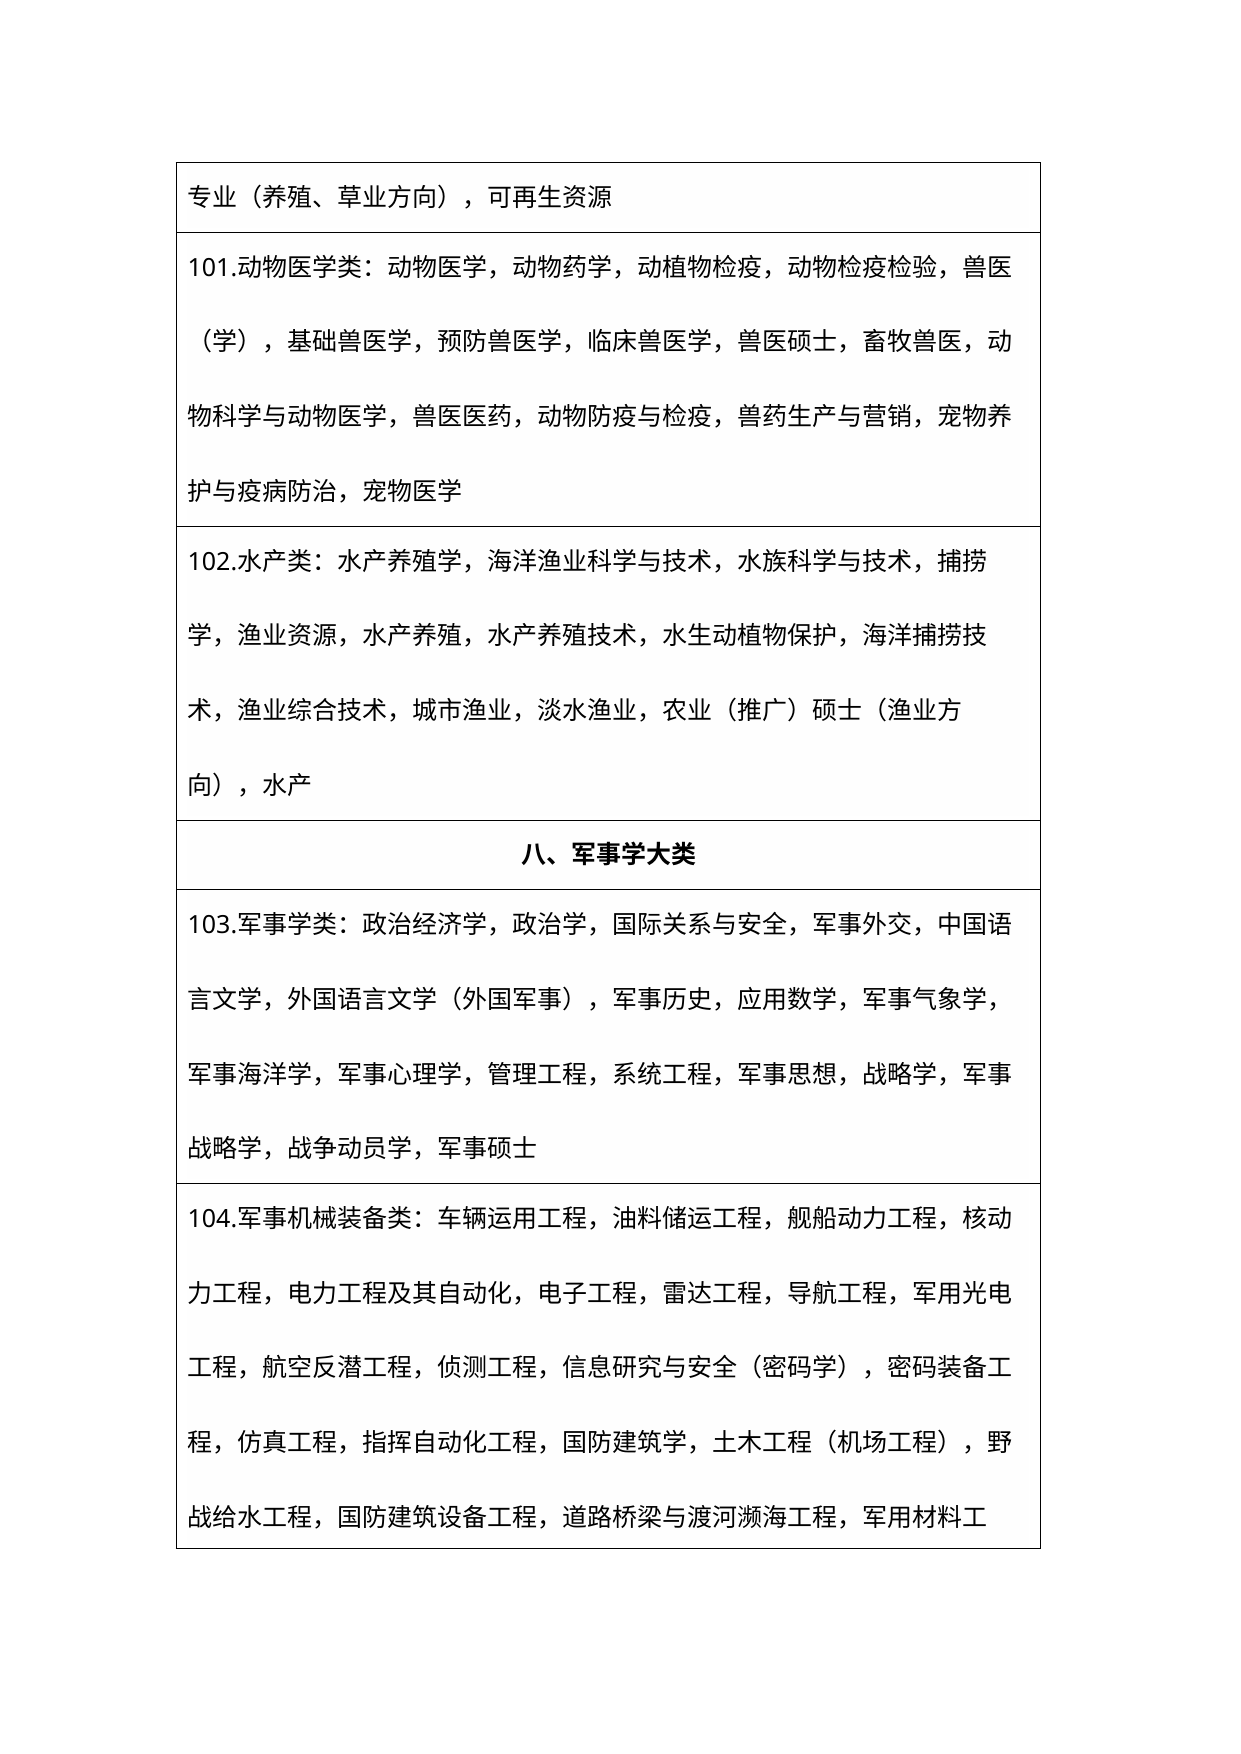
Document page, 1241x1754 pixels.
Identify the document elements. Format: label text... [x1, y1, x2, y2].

table_cell 八、军事学大类 [177, 821, 1040, 889]
table_cell 100.动物生产类：动物科学，蚕学，蜂学，草业科学，畜牧，动物科学与技术，饲料与动物营养，特种动物养殖，蚕桑技术，实验动物养殖，动物遗传育种与繁殖，动物营养与饲料科学，特种经济动物饲养，农业（推广）硕士专业（养殖、草业方向），可再生资源 [177, 163, 1040, 232]
table_cell 101.动物医学类：动物医学，动物药学，动植物检疫，动物检疫检验，兽医（学），基础兽医学，预防兽医学，临床兽医学，兽医硕士，畜牧兽医，动物科学与动物医学，兽医医药，动物防疫与检疫，兽药生产与营销，宠物养护与疫病防治，宠物医学 [177, 233, 1040, 526]
table_cell 103.军事学类：政治经济学，政治学，国际关系与安全，军事外交，中国语言文学，外国语言文学（外国军事），军事历史，应用数学，军事气象学，军事海洋学，军事心理学，管理工程，系统工程，军事思想，战略学，军事战略学，战争动员学，军事硕士 [177, 890, 1040, 1183]
table_cell 102.水产类：水产养殖学，海洋渔业科学与技术，水族科学与技术，捕捞学，渔业资源，水产养殖，水产养殖技术，水生动植物保护，海洋捕捞技术，渔业综合技术，城市渔业，淡水渔业，农业（推广）硕士（渔业方向），水产 [177, 527, 1040, 819]
